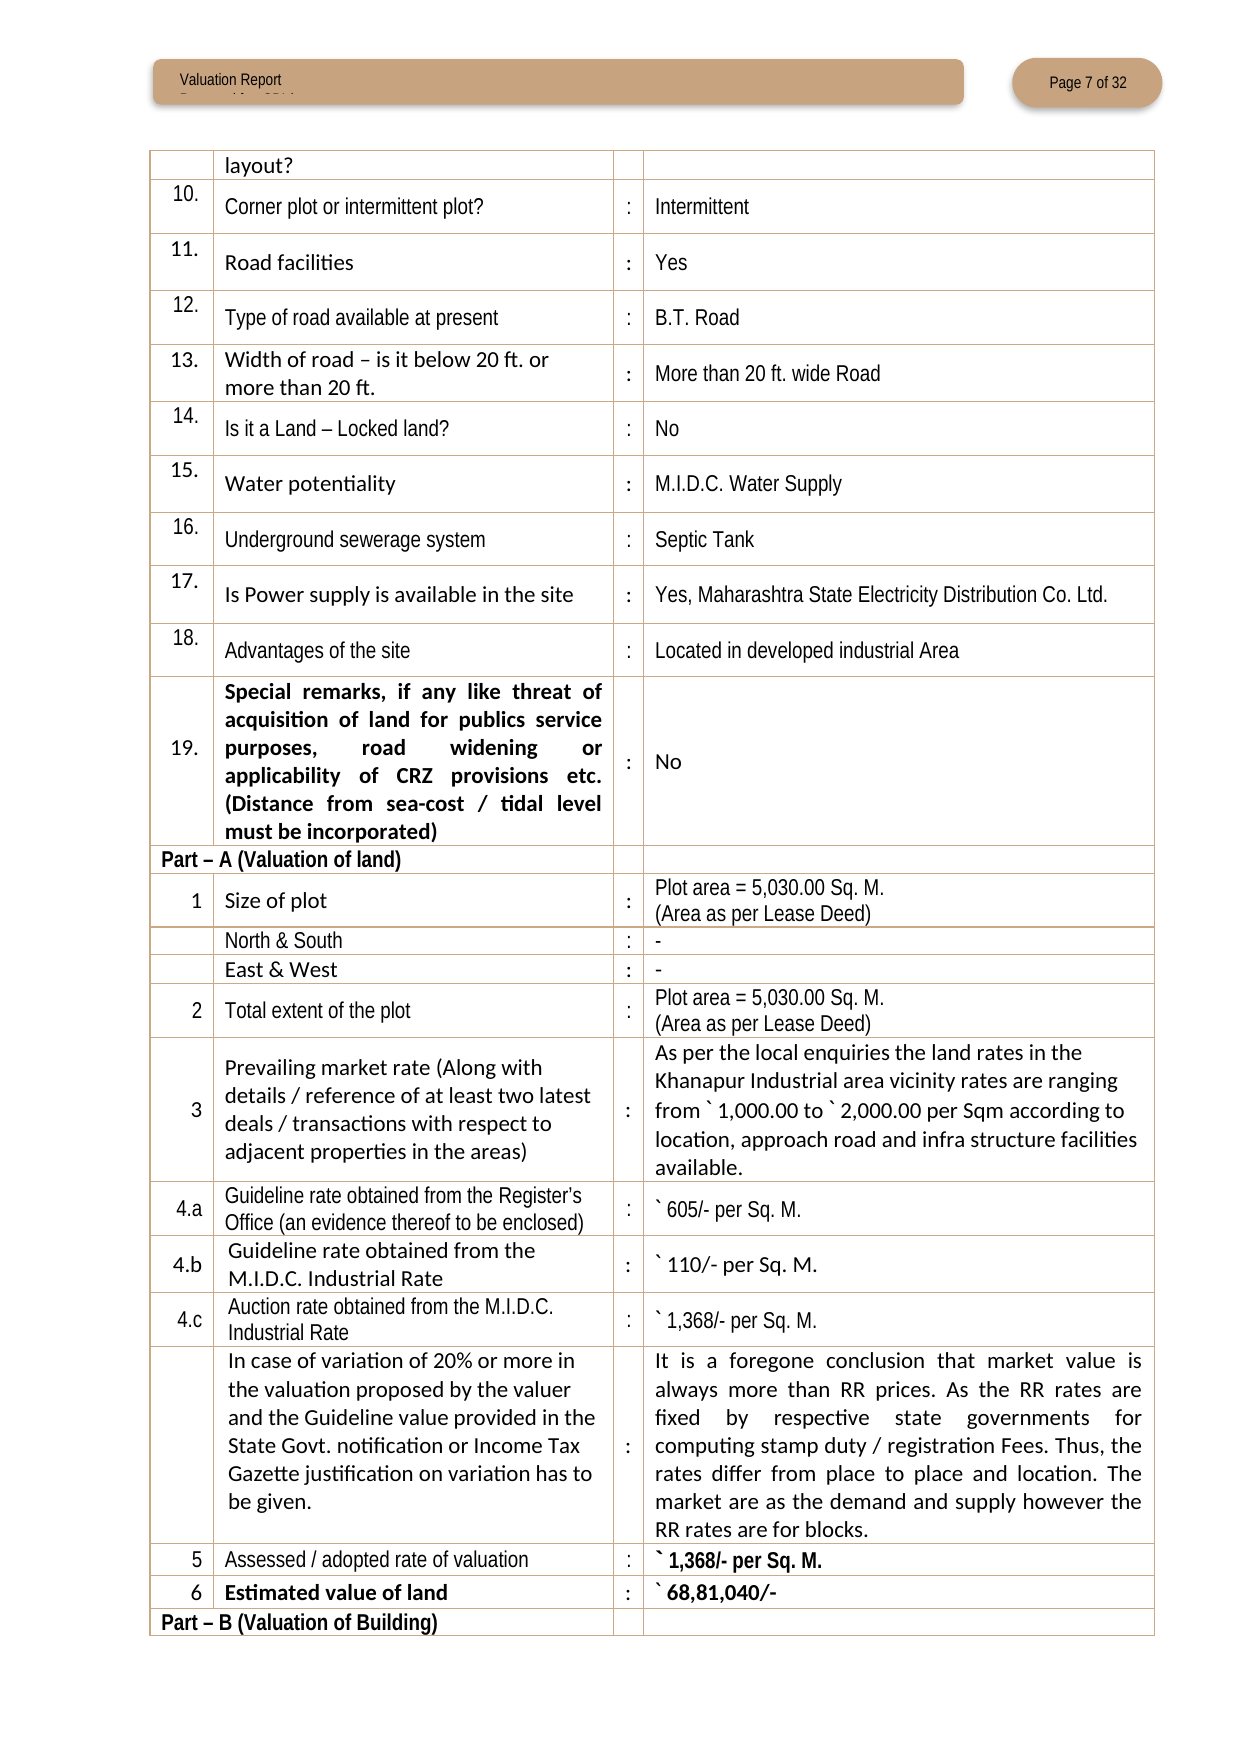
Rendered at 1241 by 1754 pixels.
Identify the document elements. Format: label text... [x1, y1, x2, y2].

table_cell B.T. Road [644, 291, 1154, 344]
table_cell 2 [151, 984, 213, 1037]
table_cell [644, 846, 1154, 873]
table_cell 5 [151, 1544, 213, 1575]
table_cell : [614, 513, 643, 565]
table_cell 1 [151, 874, 213, 926]
table_cell [151, 345, 213, 401]
table_cell : [614, 151, 643, 179]
table_cell More than 20 ft. wide Road [644, 345, 1154, 401]
table_cell Water potentiality [214, 456, 613, 512]
table_cell ` 605/- per Sq. M. [644, 1182, 1154, 1235]
table_cell : [614, 291, 643, 344]
table_cell [151, 456, 213, 512]
table_cell Guideline rate obtained from the M.I.D.C. Industrial Rate [214, 1236, 613, 1292]
table_cell - [644, 955, 1154, 983]
table_cell : [614, 1236, 643, 1292]
table_cell [151, 180, 213, 233]
table_cell Total extent of the plot [214, 984, 613, 1037]
table_cell Assessed / adopted rate of valuation [214, 1544, 613, 1575]
table_cell : [614, 624, 643, 676]
table_cell Size of plot [214, 874, 613, 926]
table_cell Corner plot or intermittent plot? [214, 180, 613, 233]
table_cell : [614, 180, 643, 233]
table_cell 4.a [151, 1182, 213, 1235]
table_cell [644, 1609, 1154, 1635]
table_cell No [644, 402, 1154, 454]
table_cell East & West [214, 955, 613, 983]
table_cell Type of road available at present [214, 291, 613, 344]
table_cell Part – A (Valuation of land) [151, 846, 613, 873]
table_cell Special remarks, if any like threat of acquisition of land for publics service purposes, road widening or applicability of CRZ provisions etc. (Distance from sea-cost / tidal level must be incorporated) [214, 677, 613, 845]
table_cell Prevailing market rate (Along with details / reference of at least two latest deals / transactions with respect to adjacent properties in the areas) [214, 1038, 613, 1181]
table_cell : [614, 984, 643, 1037]
table_cell : [614, 345, 643, 401]
table_cell M.I.D.C. Water Supply [644, 456, 1154, 512]
table_cell ` 1,368/- per Sq. M. [644, 1293, 1154, 1346]
table_cell Plot area = 5,030.00 Sq. M. (Area as per Lease Deed) [644, 984, 1154, 1037]
table_cell Plot area = 5,030.00 Sq. M. (Area as per Lease Deed) [644, 874, 1154, 926]
table_cell 4.c [151, 1293, 213, 1346]
table_cell : [614, 928, 643, 954]
table_cell Advantages of the site [214, 624, 613, 676]
table_cell Width of road – is it below 20 ft. or more than 20 ft. [214, 345, 613, 401]
table_cell : [614, 1038, 643, 1181]
table_cell ` 68,81,040/- [644, 1576, 1154, 1607]
table_cell 3 [151, 1038, 213, 1181]
table_cell : [614, 1293, 643, 1346]
table_cell Road facilities [214, 234, 613, 290]
table_cell Part – B (Valuation of Building) [151, 1609, 613, 1635]
table_cell [151, 402, 213, 454]
table_cell Septic Tank [644, 513, 1154, 565]
table_cell [151, 291, 213, 344]
table_cell [151, 513, 213, 565]
table_cell : [614, 566, 643, 622]
table_cell Located in developed industrial Area [644, 624, 1154, 676]
table_cell It is a foregone conclusion that market value is always more than RR prices. As the RR rates are fixed by respective state governments for computing stamp duty / registration Fees. Thus, the rates differ from place to place and location. The market are as the demand and supply however the RR rates are for blocks. [644, 1347, 1154, 1543]
table_cell Yes, Maharashtra State Electricity Distribution Co. Ltd. [644, 566, 1154, 622]
table_cell 4.b [151, 1236, 213, 1292]
table_cell [614, 1609, 643, 1635]
table_cell In case of variation of 20% or more in the valuation proposed by the valuer and the Guideline value provided in the State Govt. notification or Income Tax Gazette justification on variation has to be given. [214, 1347, 613, 1543]
table_cell Intermittent [644, 180, 1154, 233]
table_cell [151, 151, 213, 179]
table_cell ` 1,368/- per Sq. M. [644, 1544, 1154, 1575]
table_cell : [614, 234, 643, 290]
table_cell [151, 955, 213, 983]
table_cell [151, 234, 213, 290]
table_cell : [614, 955, 643, 983]
table_cell Guideline rate obtained from the Register’s Office (an evidence thereof to be enclosed) [214, 1182, 613, 1235]
table_cell [151, 566, 213, 622]
table_cell ` 110/- per Sq. M. [644, 1236, 1154, 1292]
table_cell Is Power supply is available in the site [214, 566, 613, 622]
table_cell : [614, 677, 643, 845]
table_cell Yes [644, 234, 1154, 290]
table_cell : [614, 1182, 643, 1235]
table_cell : [614, 1544, 643, 1575]
table_cell No [644, 677, 1154, 845]
table_cell : [614, 1347, 643, 1543]
table_cell - [644, 928, 1154, 954]
table_cell [614, 846, 643, 873]
table_cell Is it a Land – Locked land? [214, 402, 613, 454]
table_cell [214, 151, 613, 179]
table_cell Auction rate obtained from the M.I.D.C. Industrial Rate [214, 1293, 613, 1346]
table_cell N.A. [644, 151, 1154, 179]
table_cell [151, 928, 213, 954]
table_cell : [614, 1576, 643, 1607]
table_cell 6 [151, 1576, 213, 1607]
table_cell North & South [214, 928, 613, 954]
table_cell As per the local enquiries the land rates in the Khanapur Industrial area vicinity rates are ranging from ` 1,000.00 to ` 2,000.00 per Sqm according to location, approach road and infra structure facilities available. [644, 1038, 1154, 1181]
table_cell Estimated value of land [214, 1576, 613, 1607]
table_cell [151, 1347, 213, 1543]
table_cell : [614, 402, 643, 454]
table_cell : [614, 874, 643, 926]
table_cell : [614, 456, 643, 512]
table_cell [151, 624, 213, 676]
table_cell Underground sewerage system [214, 513, 613, 565]
table_cell [151, 677, 213, 845]
